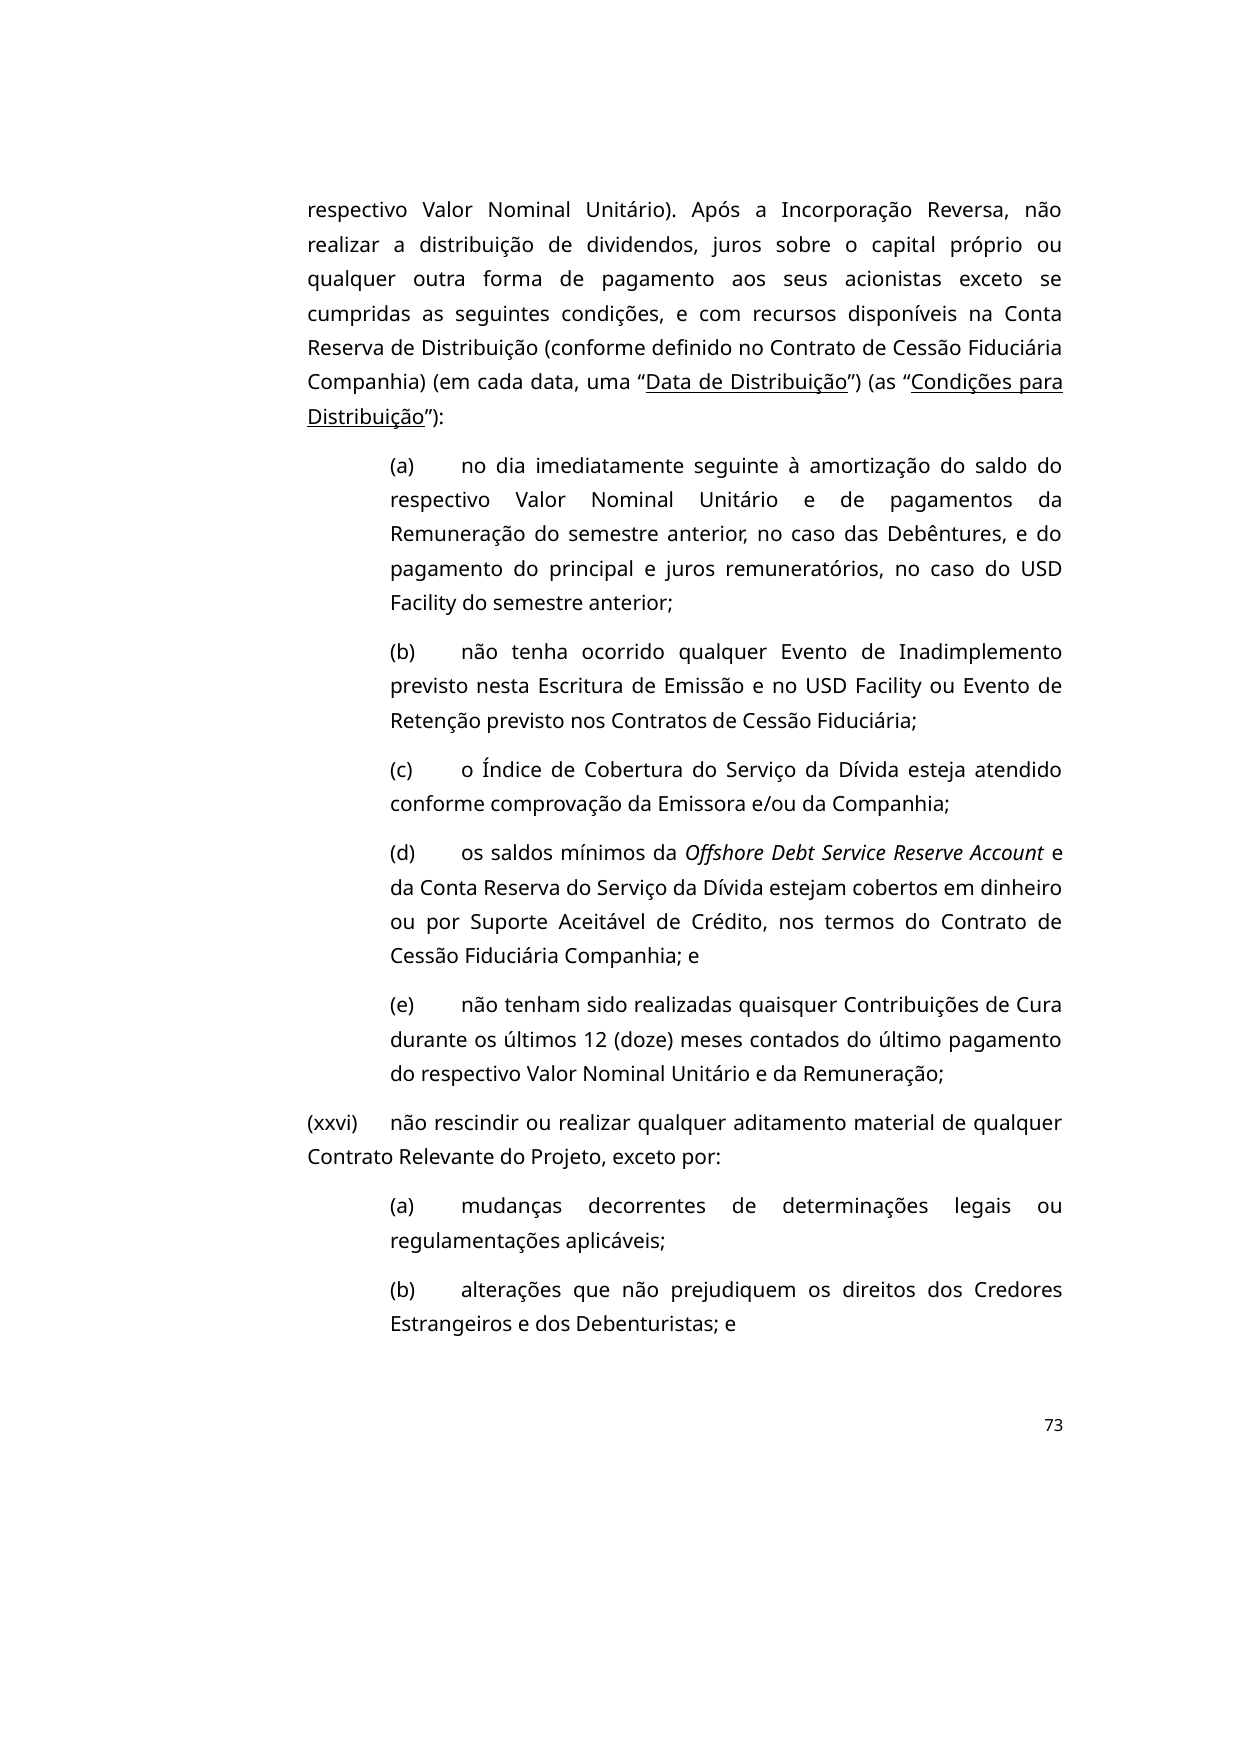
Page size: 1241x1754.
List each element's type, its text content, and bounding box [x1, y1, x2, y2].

text os saldos mínimos da Offshore Debt Service Reserve Account e da Conta Reserva do Serviço da Dívida estejam cobertos em dinheiro ou por Suporte Aceitável de Crédito, nos termos do Contrato de Cessão Fiduciária Companhia; e [390, 838, 1063, 970]
text não rescindir ou realizar qualquer aditamento material de qualquer Contrato Relevante do Projeto, exceto por: [307, 1108, 1063, 1171]
list no dia imediatamente seguinte à amortização do saldo do respectivo Valor Nominal Unitário e de pagamentos da Remuneração do semestre anterior, no caso das Debêntures, e do pagamento do principal e juros remuneratórios, no caso do USD Facility do semestre anterior; [390, 451, 1063, 617]
text não tenha ocorrido qualquer Evento de Inadimplemento previsto nesta Escritura de Emissão e no USD Facility ou Evento de Retenção previsto nos Contratos de Cessão Fiduciária; [390, 637, 1063, 734]
list mudanças decorrentes de determinações legais ou regulamentações aplicáveis; [390, 1191, 1063, 1254]
text alterações que não prejudiquem os direitos dos Credores Estrangeiros e dos Debenturistas; e [390, 1275, 1063, 1338]
text não tenham sido realizadas quaisquer Contribuições de Cura durante os últimos 12 (doze) meses contados do último pagamento do respectivo Valor Nominal Unitário e da Remuneração; [390, 990, 1063, 1088]
text o Índice de Cobertura do Serviço da Dívida esteja atendido conforme comprovação da Emissora e/ou da Companhia; [390, 755, 1063, 818]
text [307, 196, 1063, 430]
